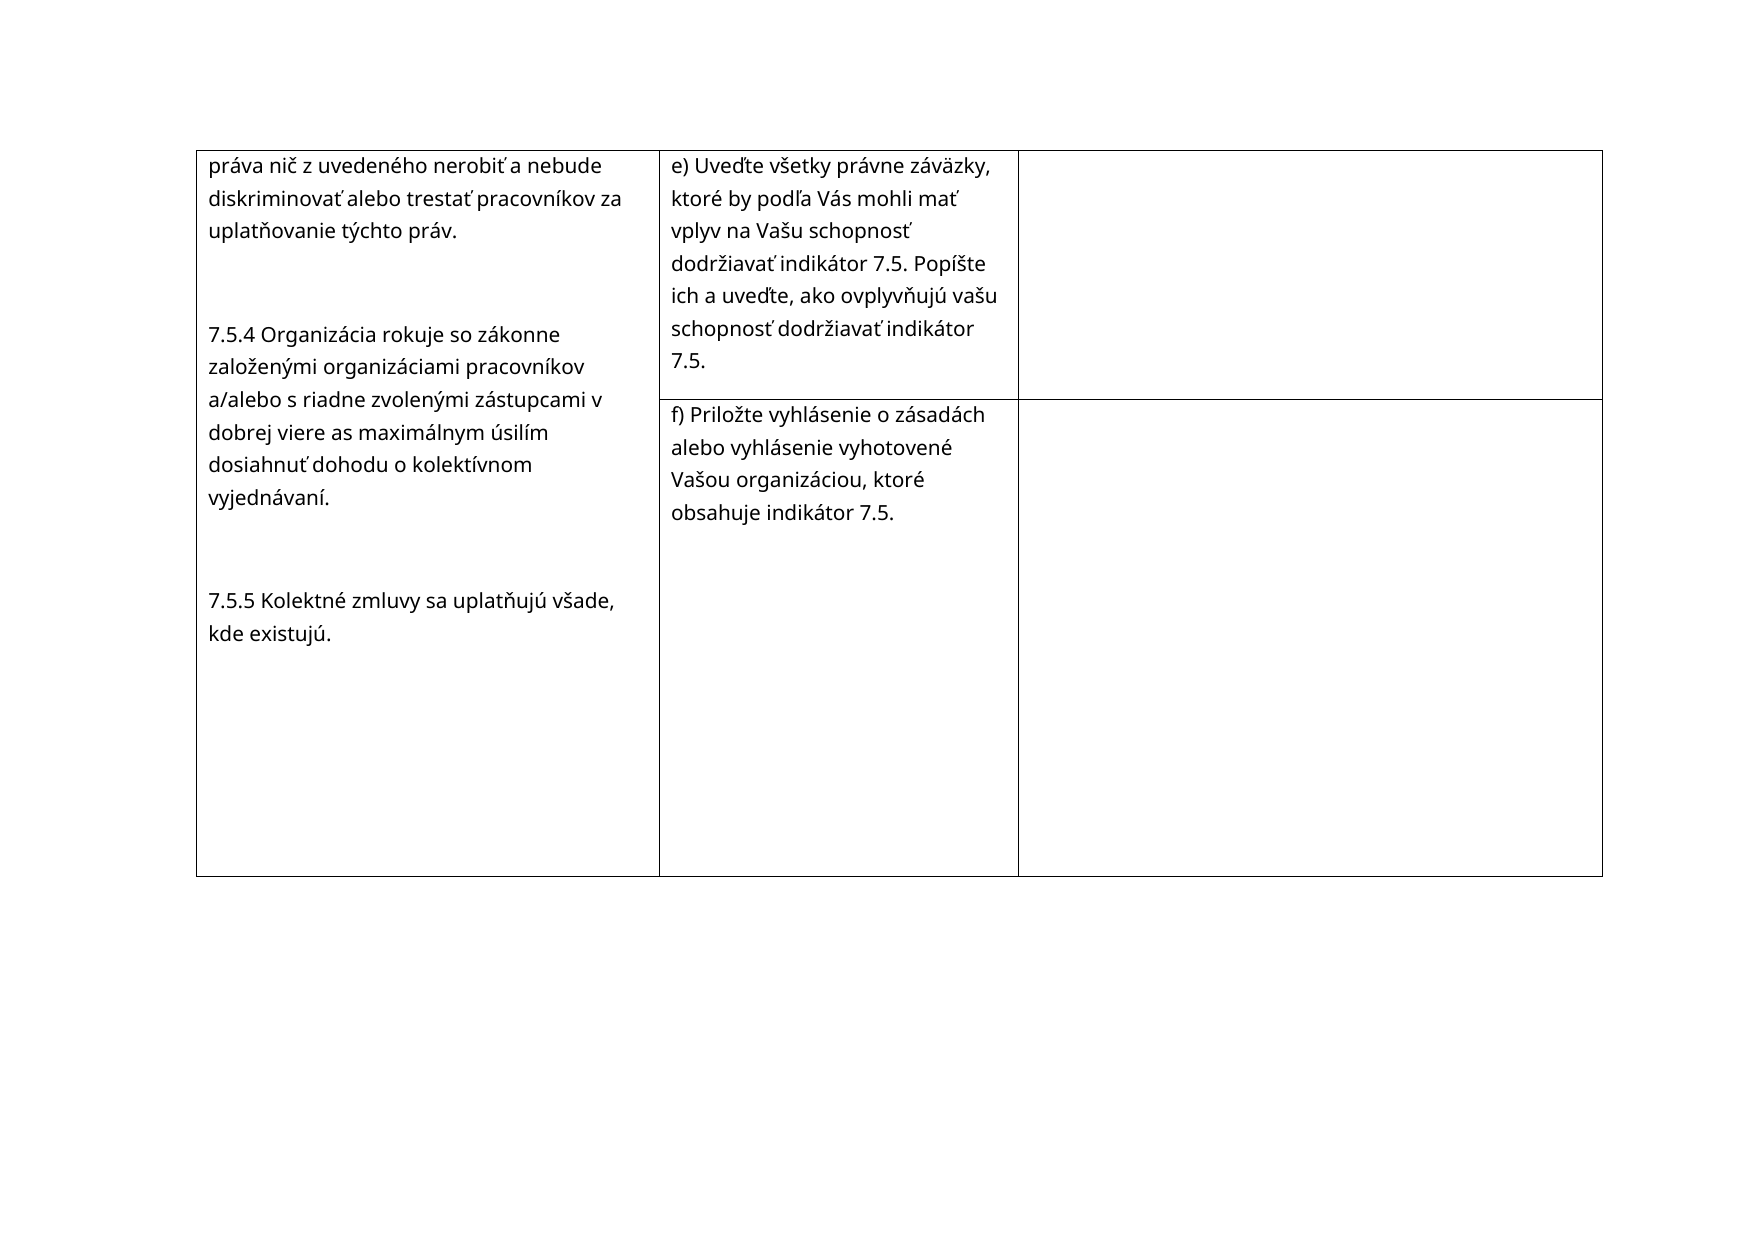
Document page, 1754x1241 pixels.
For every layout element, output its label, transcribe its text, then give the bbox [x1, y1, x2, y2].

table_cell f) Priložte vyhlásenie o zásadách alebo vyhlásenie vyhotovené Vašou organizáciou, ktoré obsahuje indikátor 7.5. [660, 400, 1018, 876]
table_cell e) Uveďte všetky právne záväzky, ktoré by podľa Vás mohli mať vplyv na Vašu schopnosť dodržiavať indikátor 7.5. Popíšte ich a uveďte, ako ovplyvňujú vašu schopnosť dodržiavať indikátor 7.5. [660, 151, 1018, 399]
table_cell [1019, 151, 1602, 399]
table_cell [1019, 400, 1602, 876]
